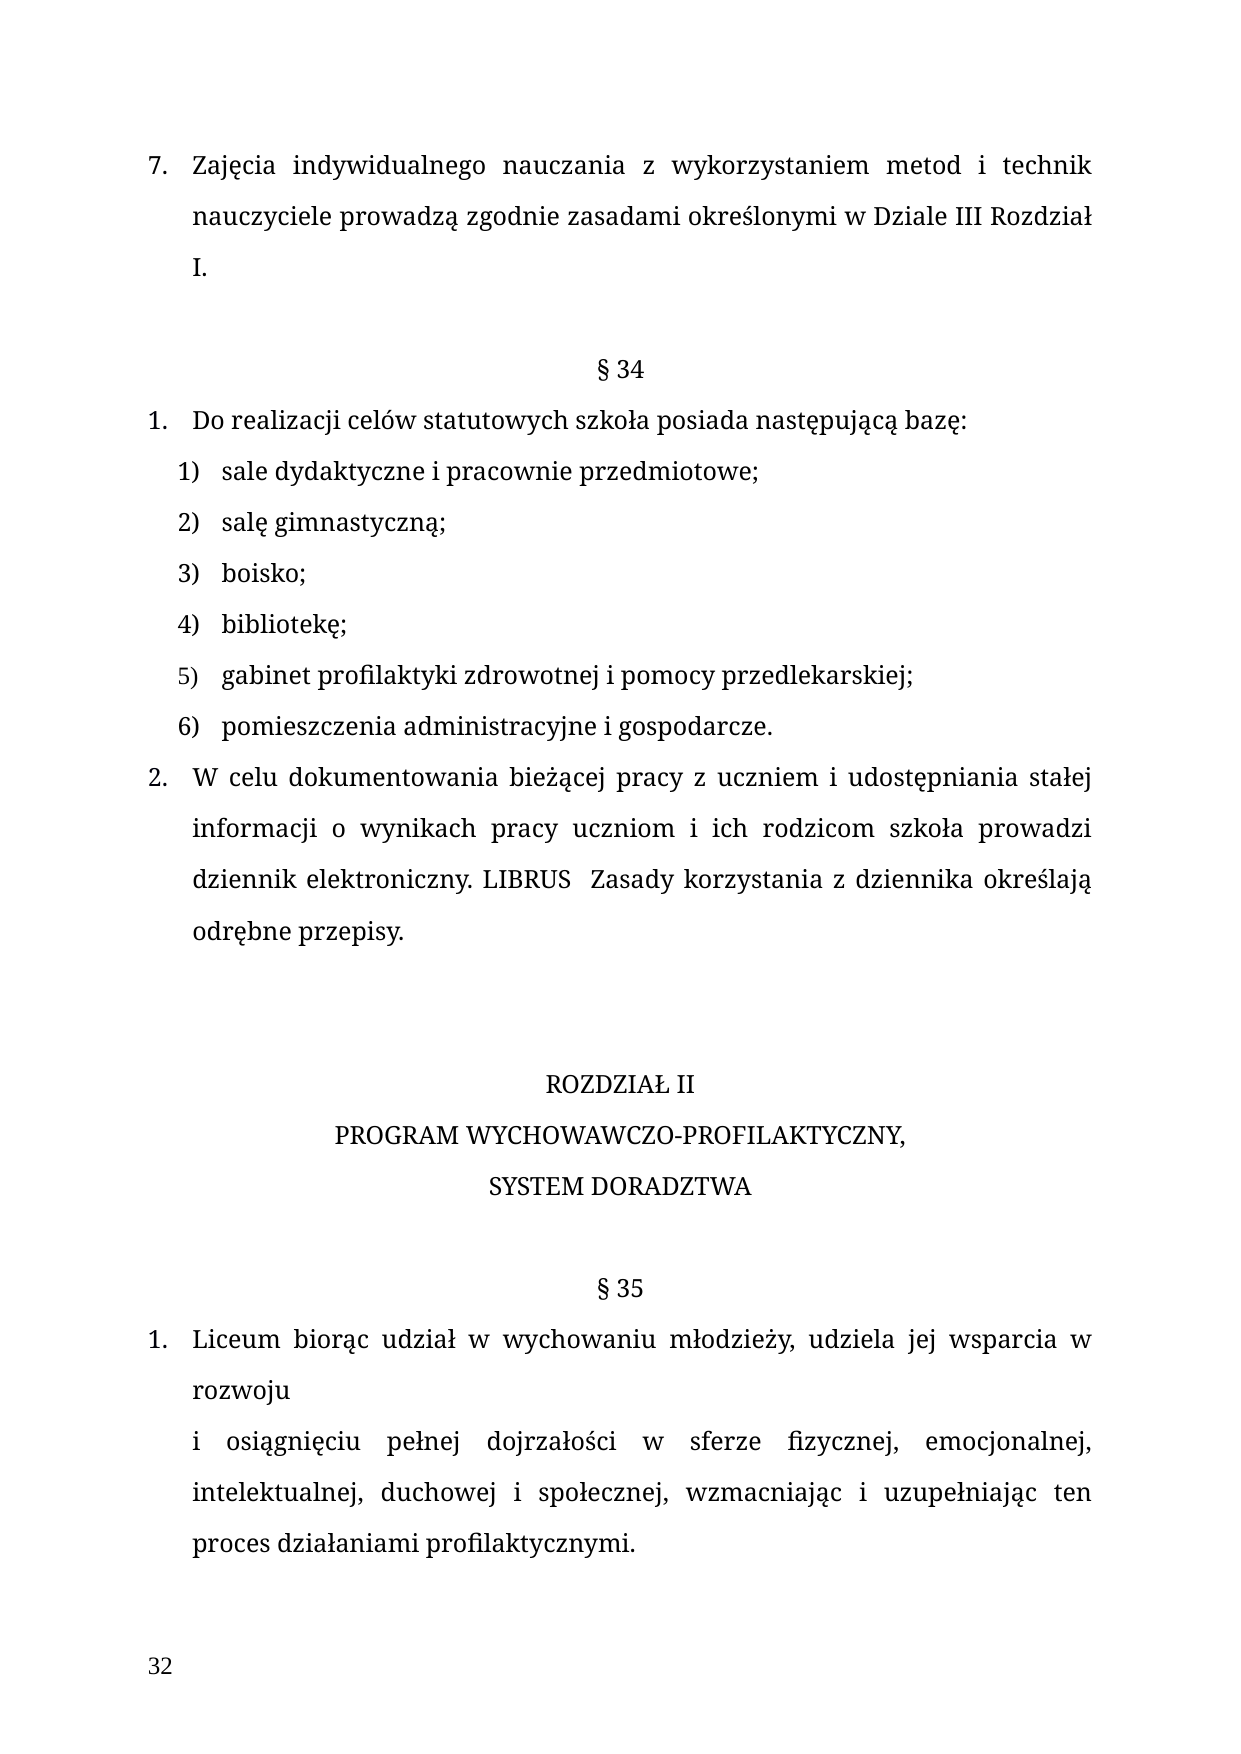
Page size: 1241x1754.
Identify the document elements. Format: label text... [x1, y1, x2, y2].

list bibliotekę; [177, 607, 1093, 641]
list boisko; [177, 556, 1093, 590]
text PROGRAM WYCHOWAWCZO-PROFILAKTYCZNY, [148, 1117, 1093, 1151]
list W celu dokumentowania bieżącej pracy z uczniem i udostępniania stałej informacji o wynikach pracy uczniom i ich rodzicom szkoła prowadzi dziennik elektroniczny. LIBRUS Zasady korzystania z dziennika określają odrębne przepisy. [148, 760, 1093, 947]
text § 34 [148, 352, 1093, 386]
list pomieszczenia administracyjne i gospodarcze. [177, 709, 1093, 743]
list Zajęcia indywidualnego nauczania z wykorzystaniem metod i technik nauczyciele prowadzą zgodnie zasadami określonymi w Dziale III Rozdział I. [148, 148, 1093, 284]
list gabinet profilaktyki zdrowotnej i pomocy przedlekarskiej; [177, 658, 1093, 692]
text SYSTEM DORADZTWA [148, 1168, 1093, 1202]
text § 35 [148, 1271, 1093, 1304]
list salę gimnastyczną; [177, 505, 1093, 539]
list Do realizacji celów statutowych szkoła posiada następującą bazę: [148, 403, 1093, 437]
list sale dydaktyczne i pracownie przedmiotowe; [177, 454, 1093, 488]
text ROZDZIAŁ II [148, 1066, 1093, 1100]
list Liceum biorąc udział w wychowaniu młodzieży, udziela jej wsparcia w rozwoju i osiągnięciu pełnej dojrzałości w sferze fizycznej, emocjonalnej, intelektualnej, duchowej i społecznej, wzmacniając i uzupełniając ten proces działaniami profilaktycznymi. [148, 1322, 1093, 1560]
